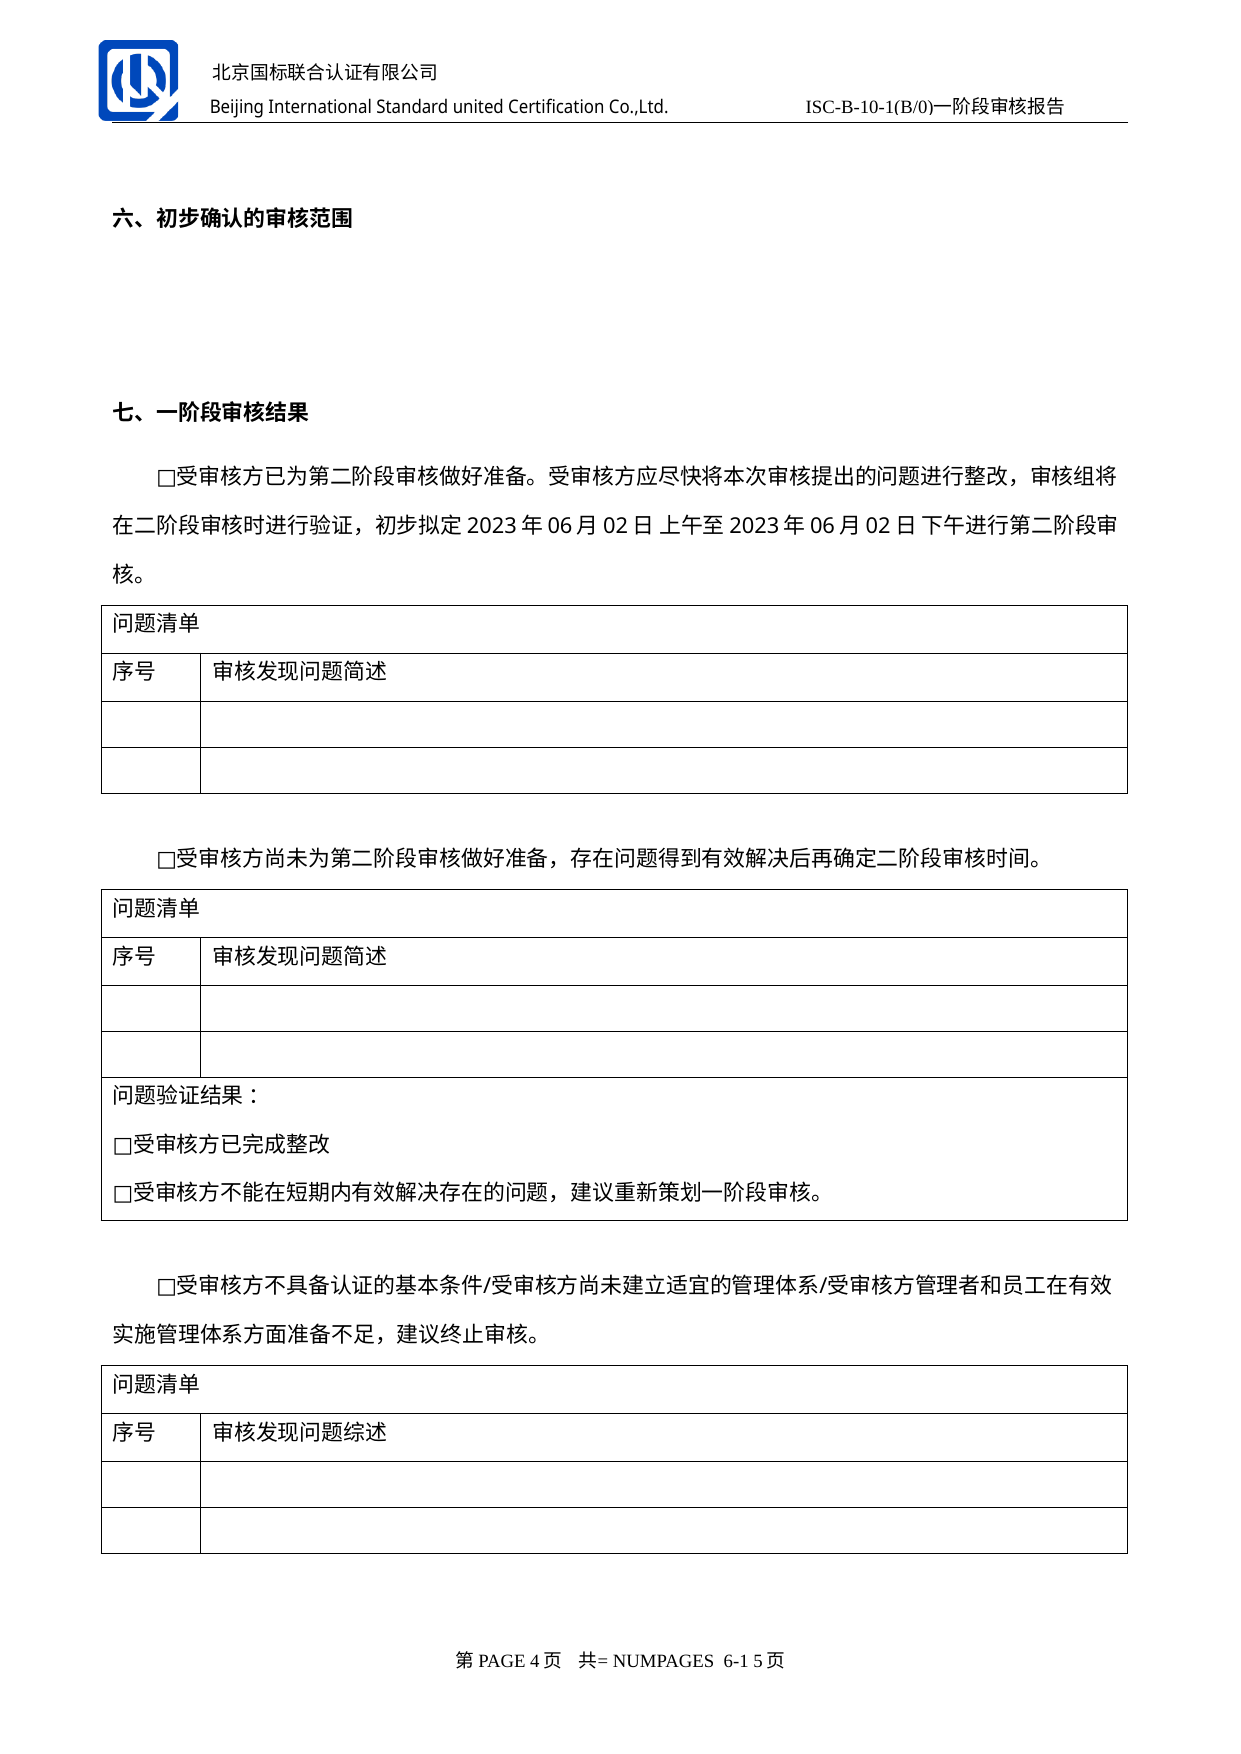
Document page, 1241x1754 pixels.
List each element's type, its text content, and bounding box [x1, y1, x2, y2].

table_cell [201, 1032, 1127, 1077]
table_cell [102, 1462, 200, 1507]
table_cell [102, 1508, 200, 1553]
text □受审核方已为第二阶段审核做好准备。受审核方应尽快将本次审核提出的问题进行整改，审核组将在二阶段审核时进行验证，初步拟定2023年06月02日 上午至2023年06月02日 下午进行第二阶段审核。 [112, 459, 1128, 589]
table_header 问题清单 [102, 606, 1127, 653]
table_cell [201, 702, 1127, 747]
table_cell [201, 986, 1127, 1031]
table_cell 序号 [102, 938, 200, 985]
table_cell [102, 986, 200, 1031]
table_cell 审核发现问题简述 [201, 654, 1127, 701]
text 六、初步确认的审核范围 [112, 201, 1128, 233]
table_header 问题清单 [102, 1366, 1127, 1413]
table_cell [102, 748, 200, 793]
table_cell 问题验证结果 ： □受审核方已完成整改 □受审核方不能在短期内有效解决存在的问题，建议重新策划一阶段审核。 [102, 1078, 1127, 1220]
table_cell [102, 702, 200, 747]
text 七、一阶段审核结果 [112, 394, 1128, 427]
table_cell 序号 [102, 1414, 200, 1461]
table_cell 审核发现问题综述 [201, 1414, 1127, 1461]
table_cell [102, 1032, 200, 1077]
table_cell 序号 [102, 654, 200, 701]
table_cell [201, 1508, 1127, 1553]
table_header 问题清单 [102, 890, 1127, 937]
picture [98, 40, 179, 121]
table_cell 审核发现问题简述 [201, 938, 1127, 985]
text □受审核方尚未为第二阶段审核做好准备，存在问题得到有效解决后再确定二阶段审核时间。 [112, 841, 1128, 873]
text □受审核方不具备认证的基本条件/受审核方尚未建立适宜的管理体系/受审核方管理者和员工在有效实施管理体系方面准备不足，建议终止审核。 [112, 1268, 1128, 1349]
table_cell [201, 1462, 1127, 1507]
table_cell [201, 748, 1127, 793]
